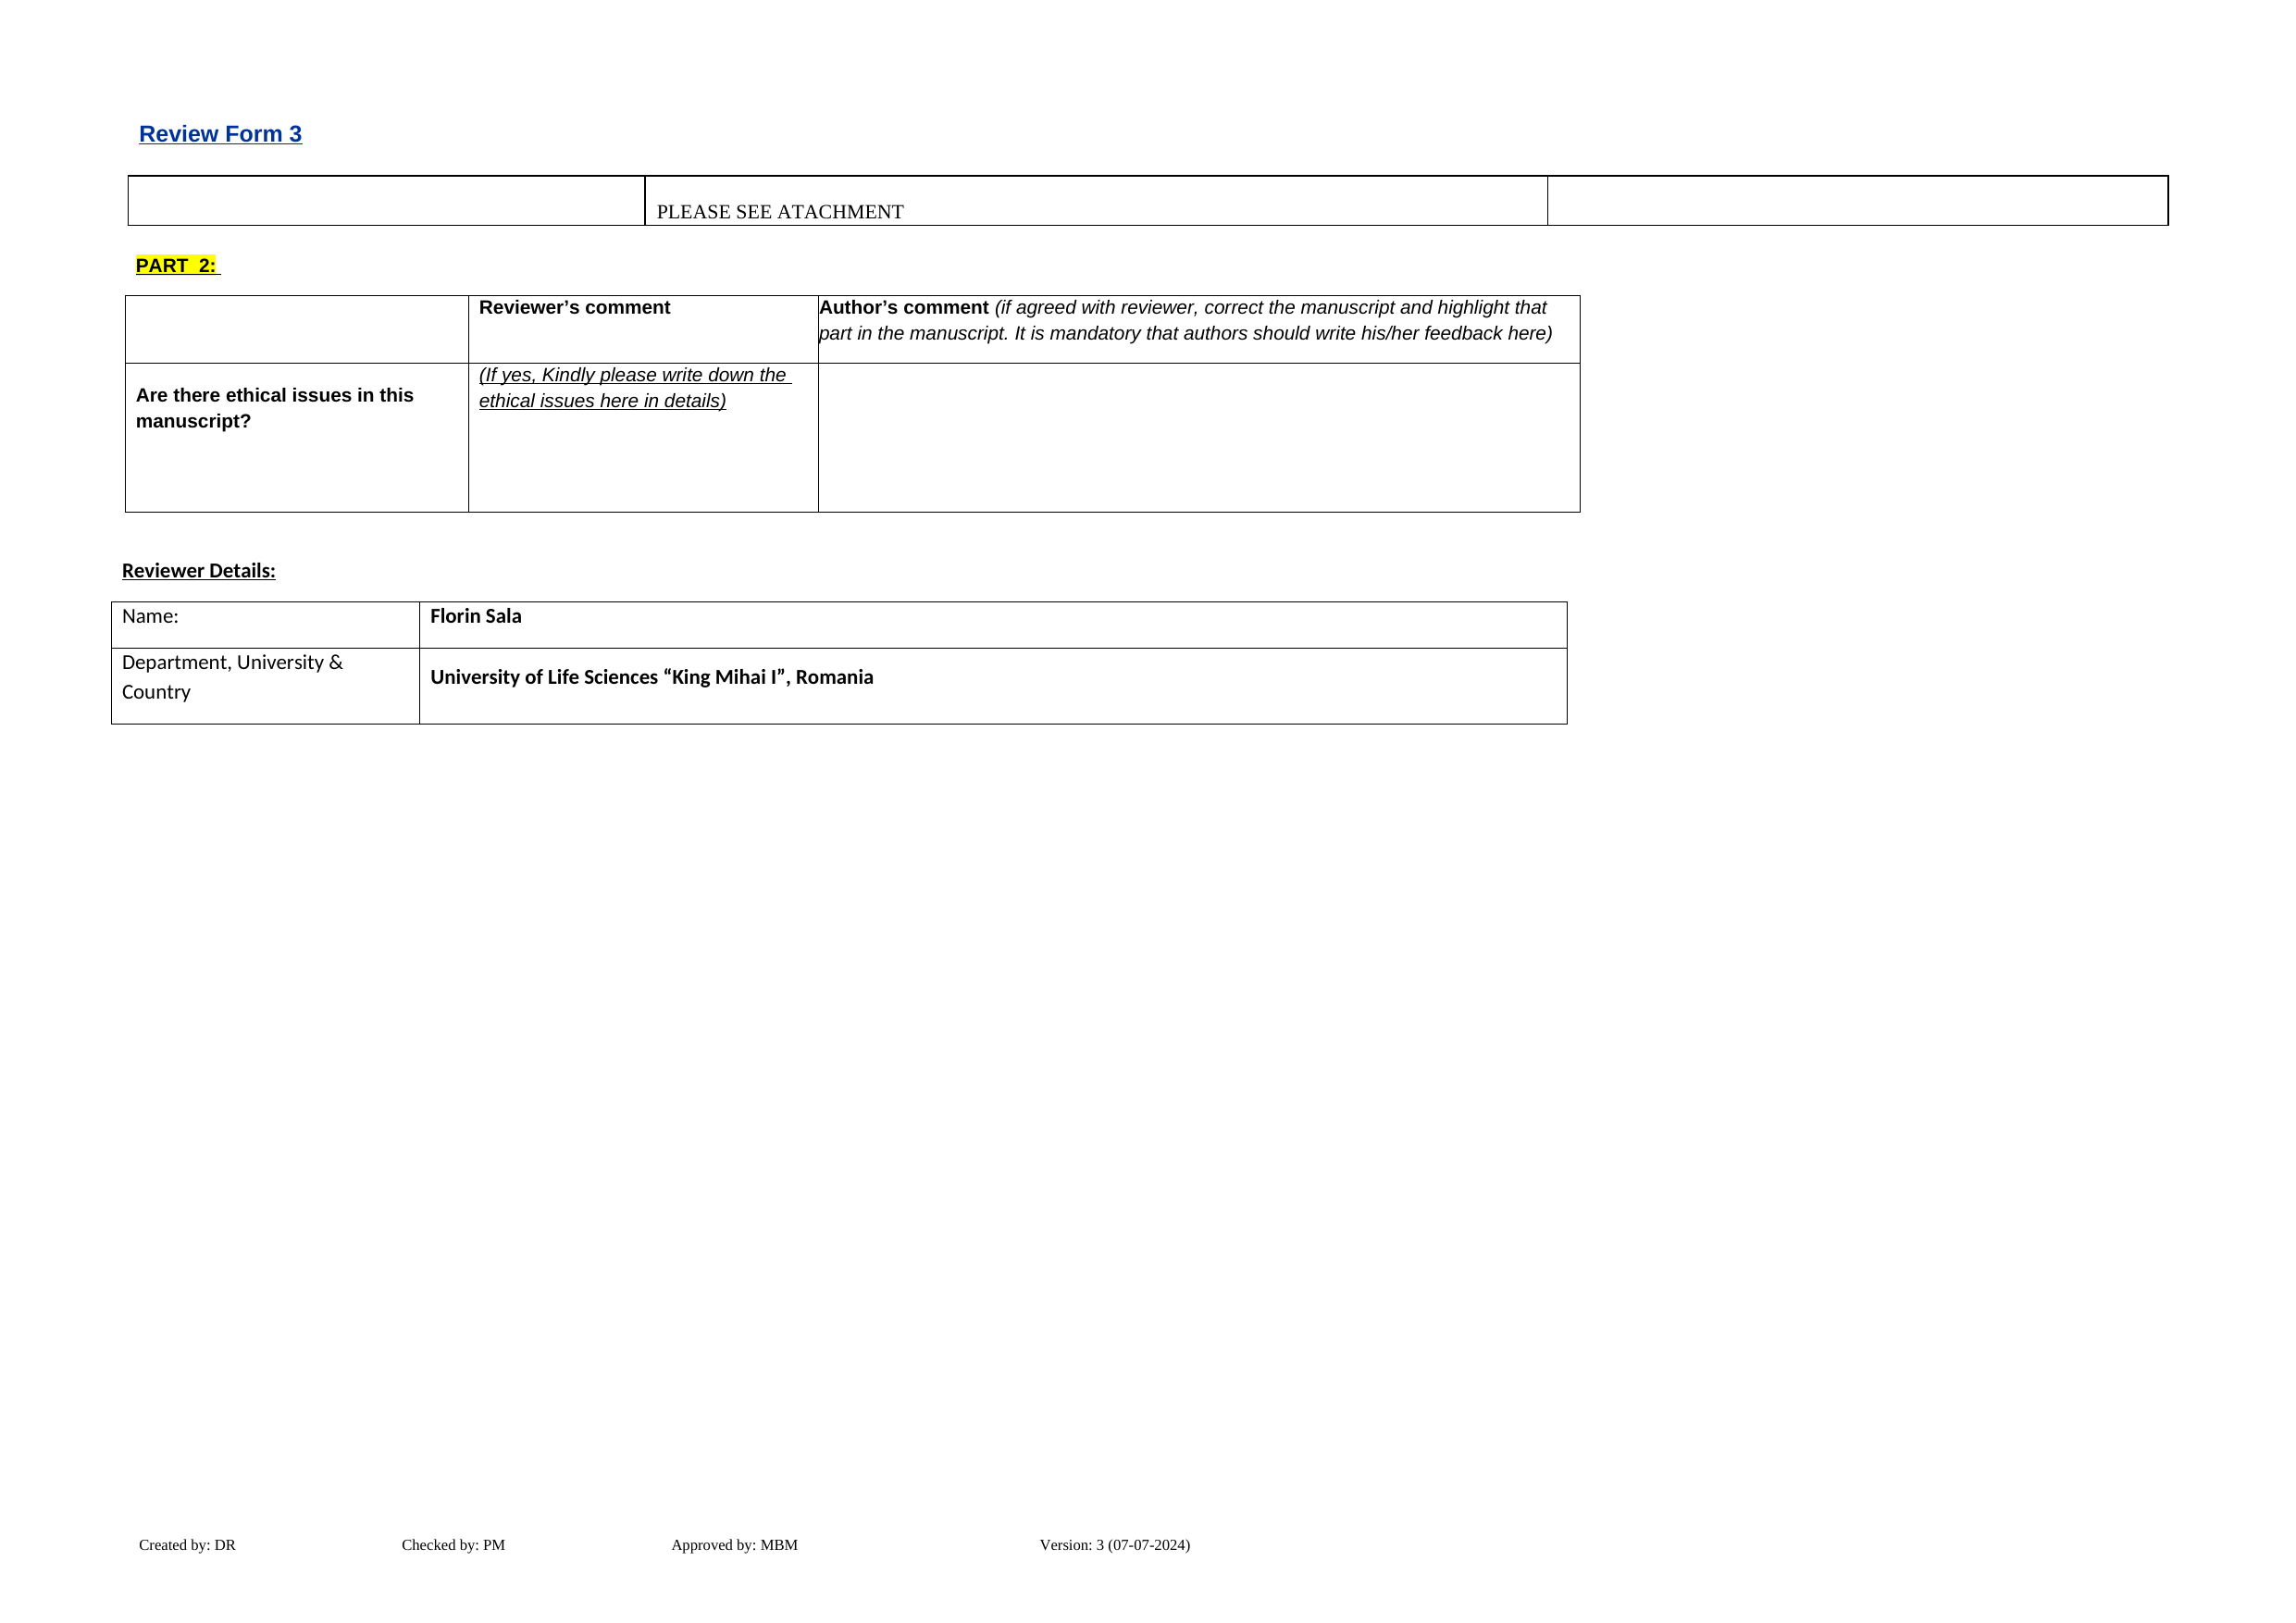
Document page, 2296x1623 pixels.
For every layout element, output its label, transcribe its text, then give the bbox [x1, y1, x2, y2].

table_cell Reviewer’s comment [469, 296, 818, 363]
table_cell Florin Sala [420, 602, 1567, 648]
table_cell [1548, 177, 2167, 225]
table_cell Are there ethical issues in this manuscript? [126, 364, 468, 512]
table_header Reviewer Details: [112, 557, 1567, 601]
table_cell [819, 364, 1580, 512]
table_cell (If yes, Kindly please write down the ethical issues here in details) [469, 364, 818, 512]
table_cell University of Life Sciences “King Mihai I”, Romania [420, 649, 1567, 724]
table_cell Department, University & Country [112, 649, 419, 724]
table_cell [646, 177, 1547, 225]
table_cell Author’s comment (if agreed with reviewer, correct the manuscript and highlight that part in the manuscript. It is mandatory that authors should write his/her feedback here) [819, 296, 1580, 363]
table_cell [129, 177, 644, 225]
table_cell Name: [112, 602, 419, 648]
table_header PART 2: [125, 254, 1581, 295]
table_cell [126, 296, 468, 363]
